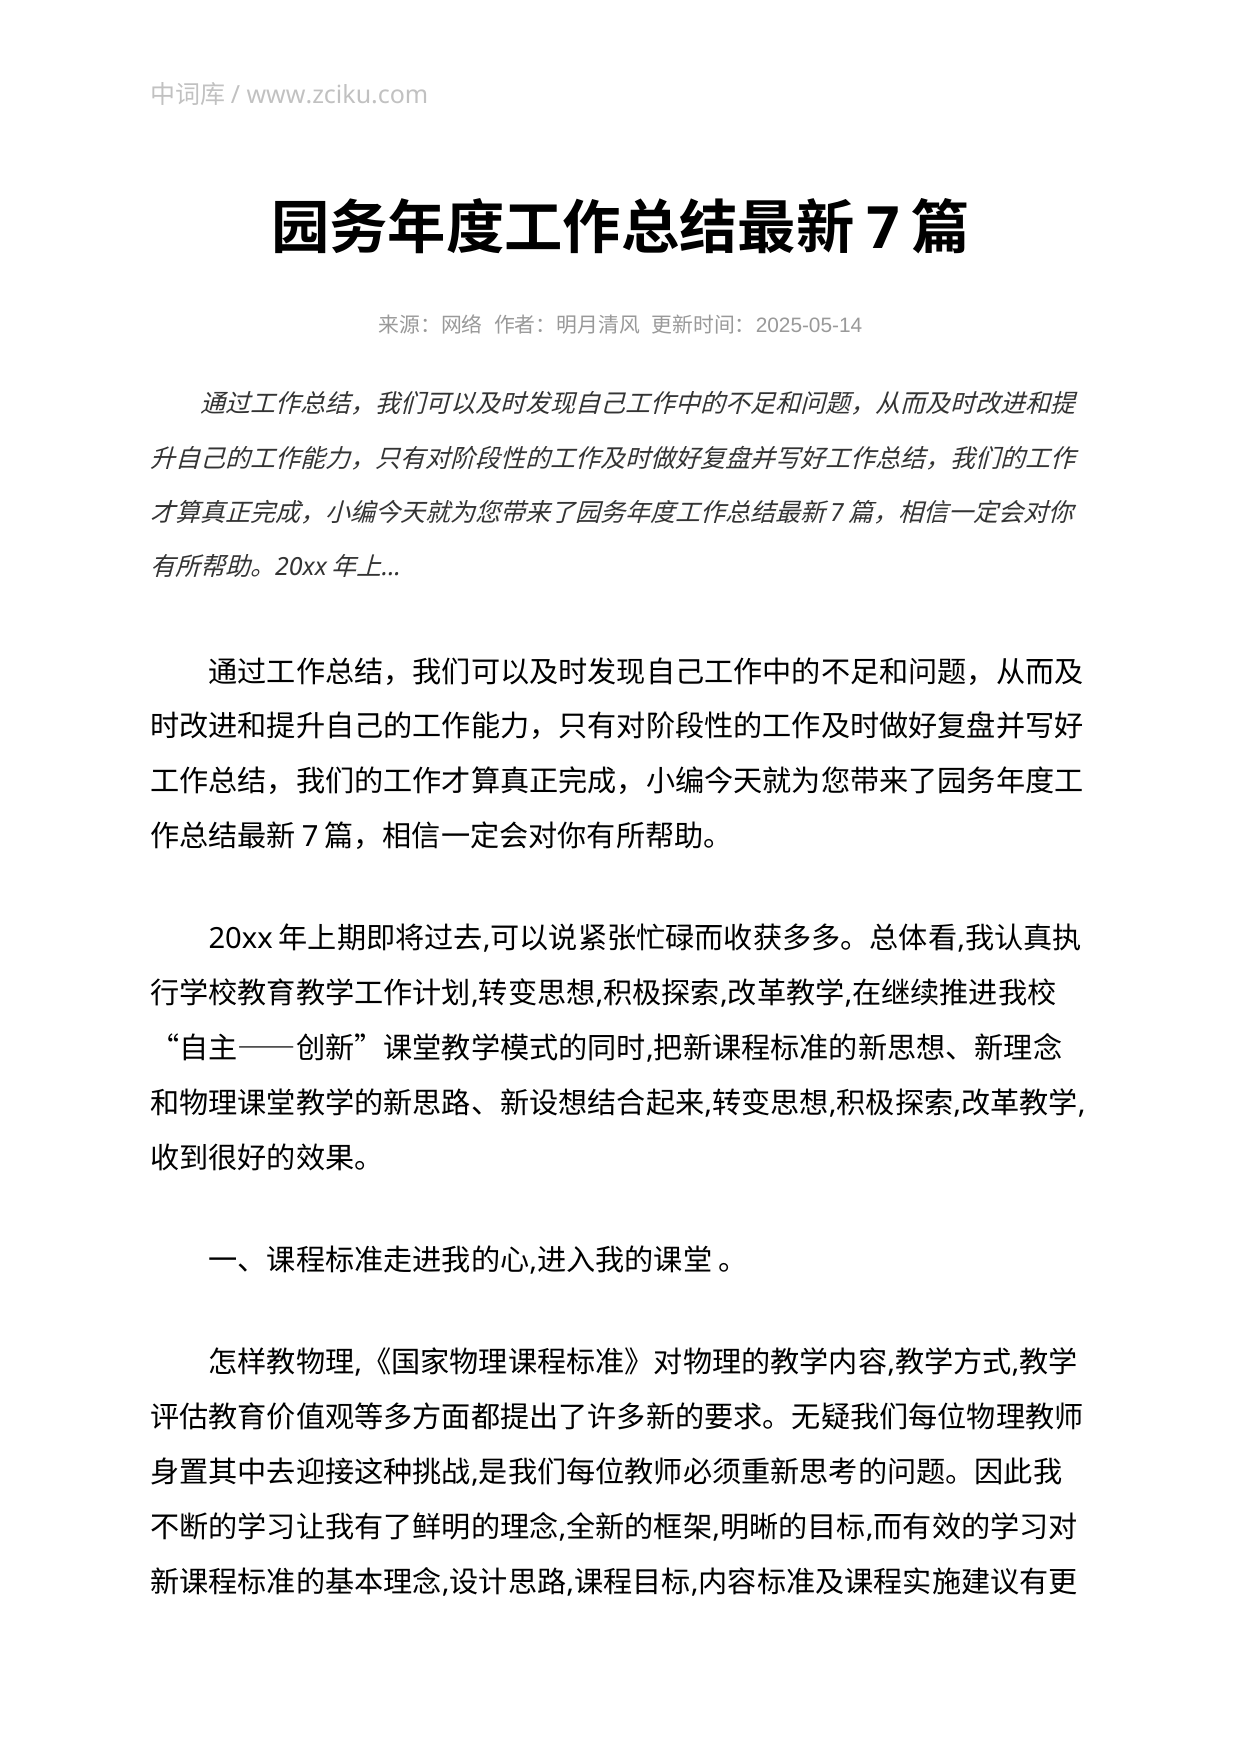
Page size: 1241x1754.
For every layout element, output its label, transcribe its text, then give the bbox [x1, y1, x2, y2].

subtitle 园务年度工作总结最新7篇 [150, 181, 1090, 266]
text 来源：网络 作者：明月清风 更新时间：2025-05-14 [150, 313, 1090, 337]
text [150, 1338, 1090, 1601]
text 通过工作总结，我们可以及时发现自己工作中的不足和问题，从而及时改进和提升自己的工作能力，只有对阶段性的工作及时做好复盘并写好工作总结，我们的工作才算真正完成，小编今天就为您带来了园务年度工作总结最新7篇，相信一定会对你有所帮助。20xx年上... [150, 384, 1090, 583]
text 通过工作总结，我们可以及时发现自己工作中的不足和问题，从而及时改进和提升自己的工作能力，只有对阶段性的工作及时做好复盘并写好工作总结，我们的工作才算真正完成，小编今天就为您带来了园务年度工作总结最新7篇，相信一定会对你有所帮助。 [150, 648, 1090, 855]
text 20xx年上期即将过去,可以说紧张忙碌而收获多多。总体看,我认真执行学校教育教学工作计划,转变思想,积极探索,改革教学,在继续推进我校“自主——创新”课堂教学模式的同时,把新课程标准的新思想、新理念和物理课堂教学的新思路、新设想结合起来,转变思想,积极探索,改革教学,收到很好的效果。 [150, 915, 1090, 1177]
text 一、课程标准走进我的心,进入我的课堂 。 [150, 1237, 1090, 1279]
